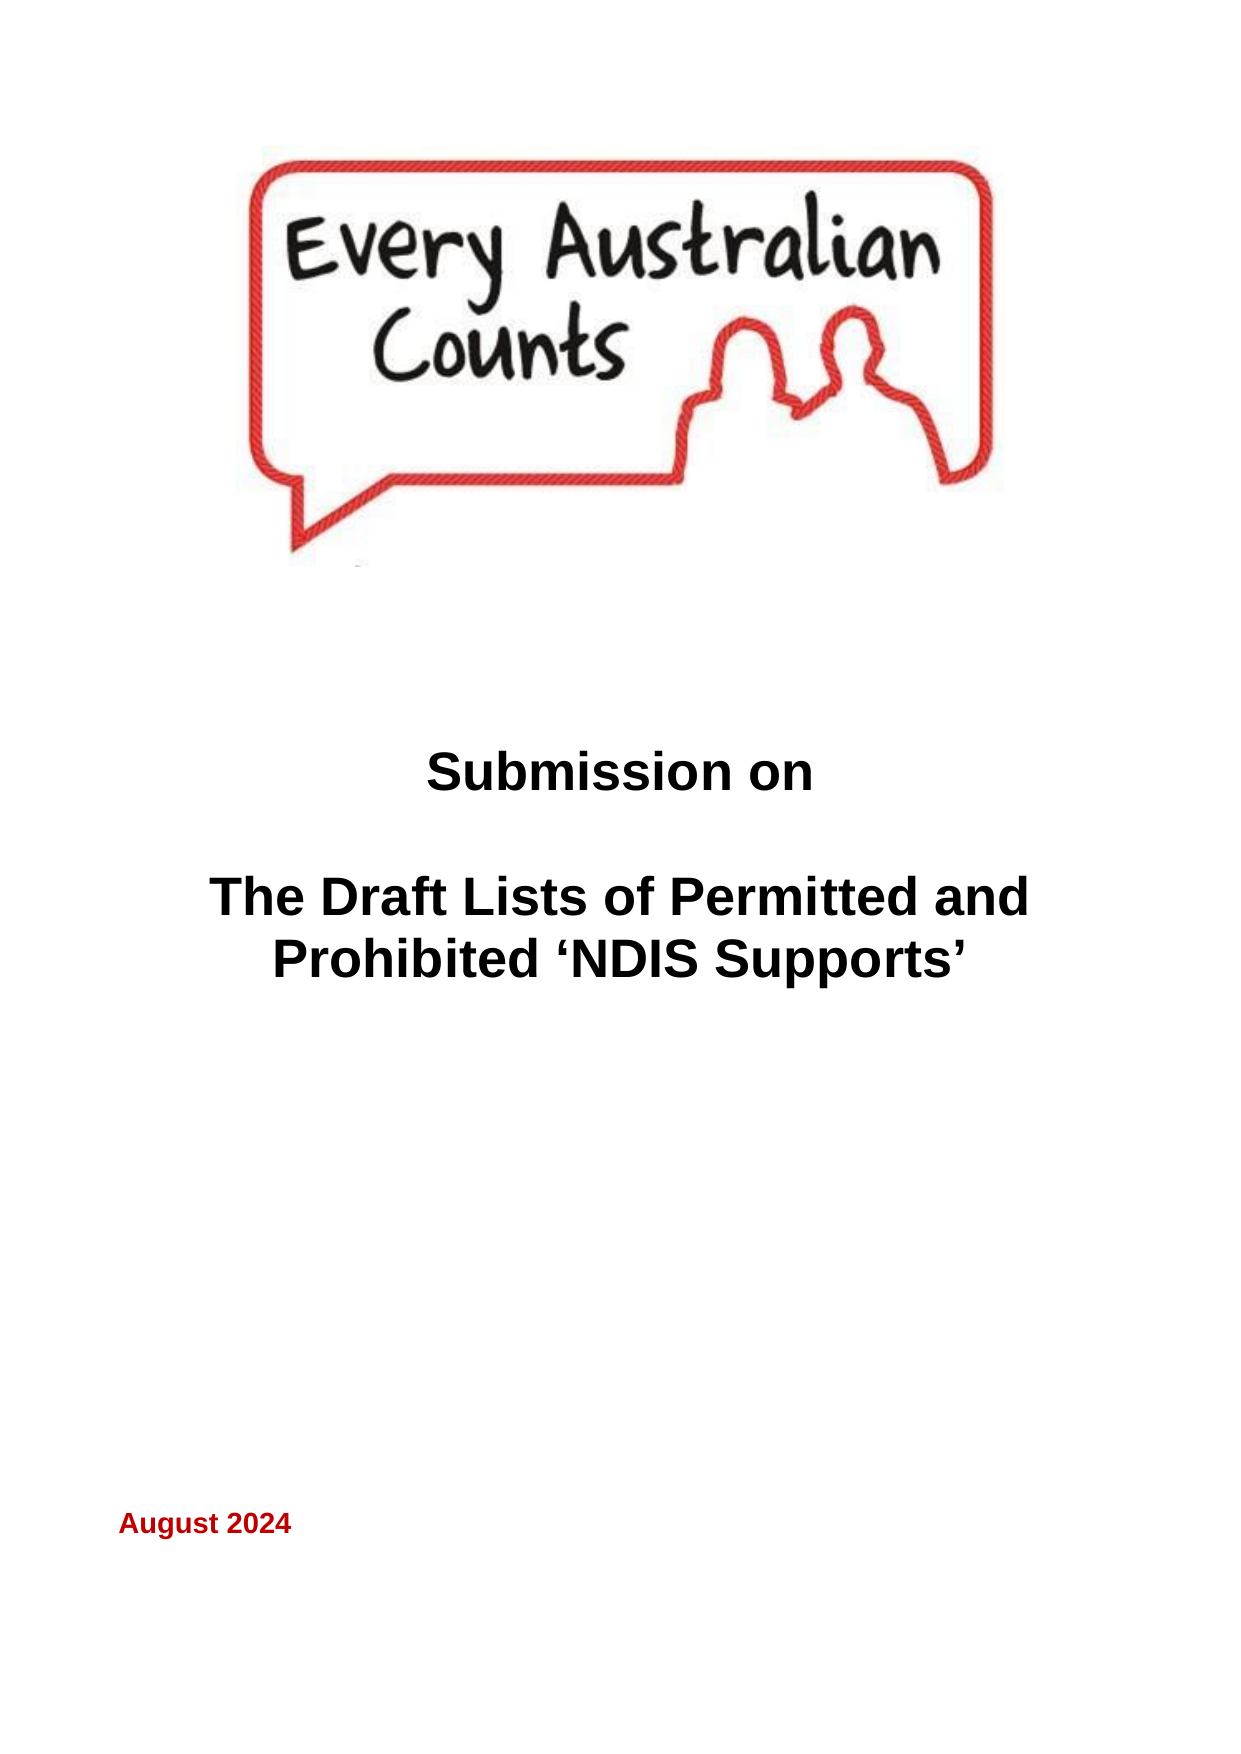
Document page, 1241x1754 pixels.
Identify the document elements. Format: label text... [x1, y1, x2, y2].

text Submission on [118, 739, 1122, 802]
text The Draft Lists of Permitted and Prohibited ‘NDIS Supports’ [118, 864, 1122, 989]
text August 2024 [118, 1506, 1122, 1540]
picture [236, 146, 1005, 567]
